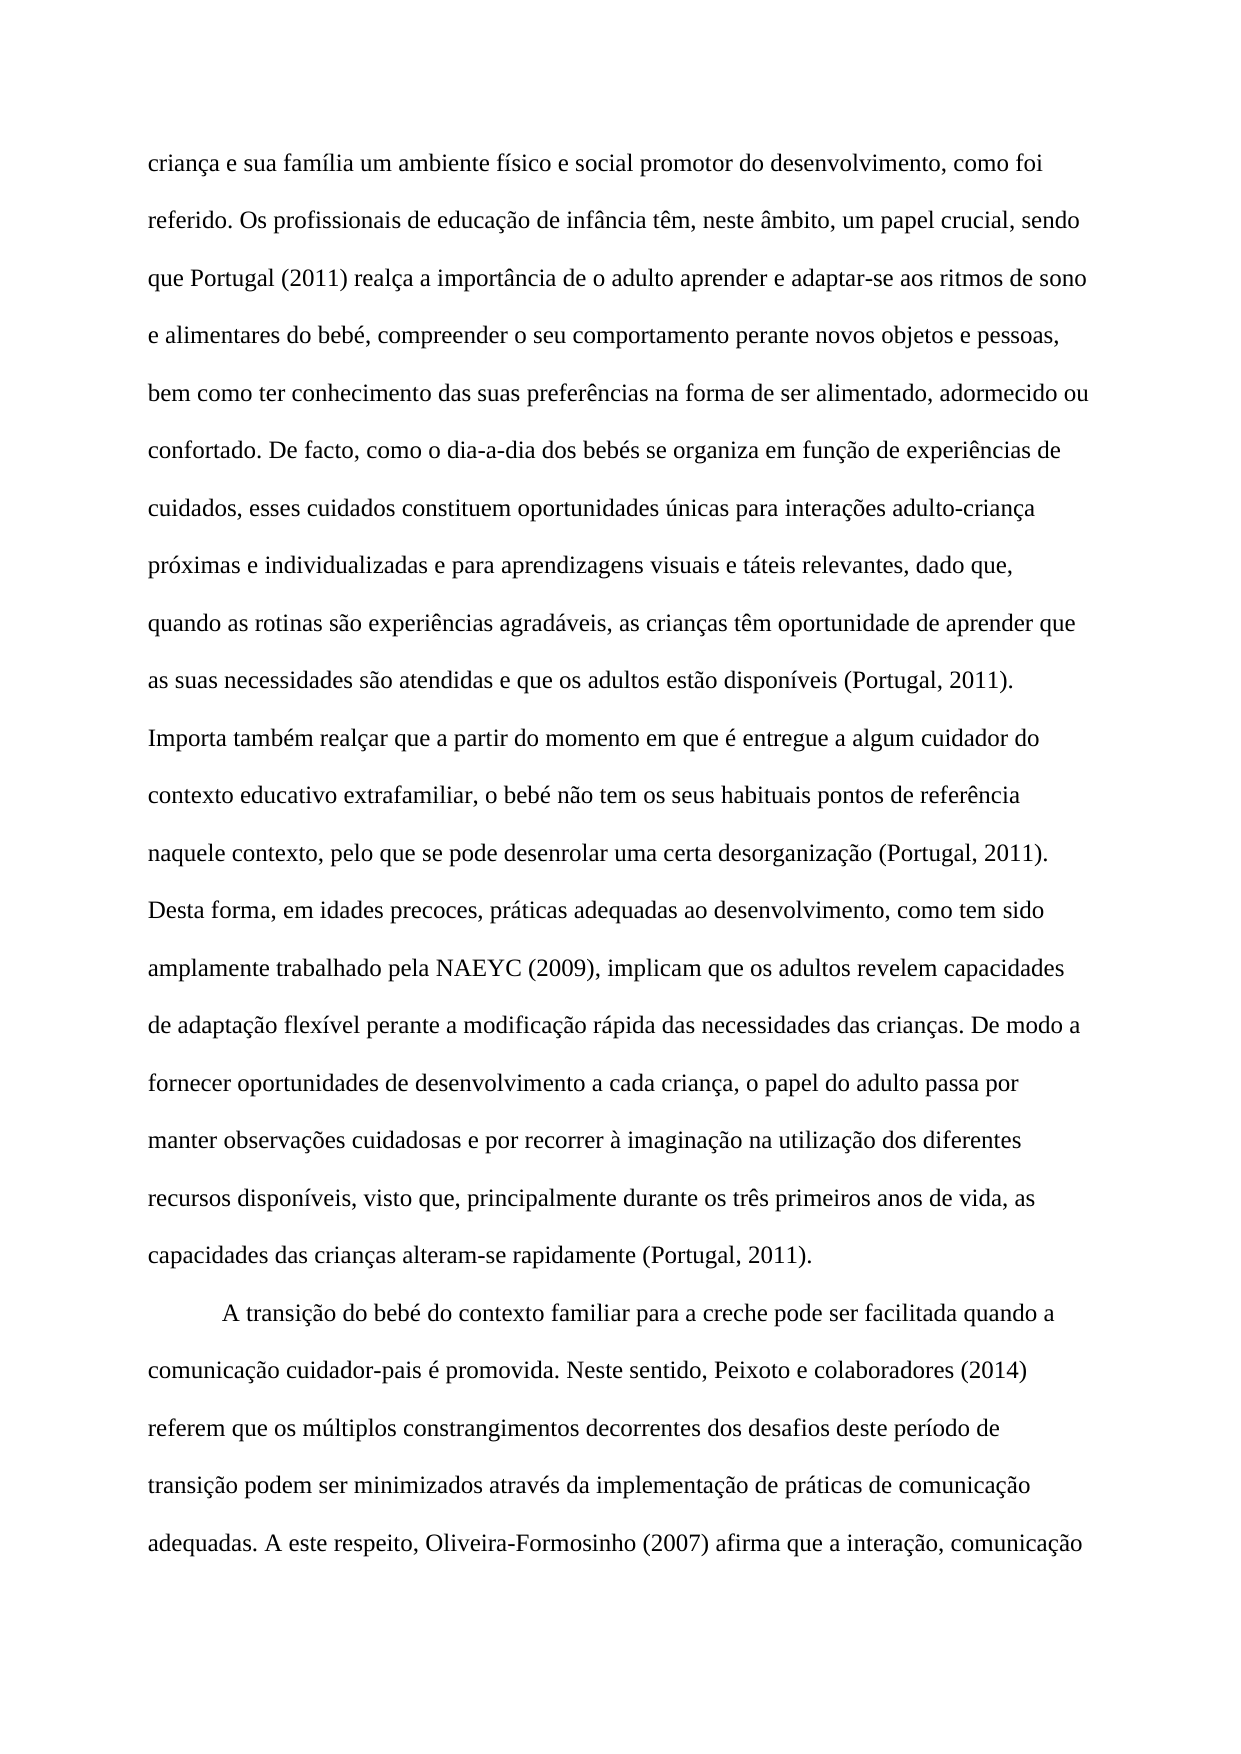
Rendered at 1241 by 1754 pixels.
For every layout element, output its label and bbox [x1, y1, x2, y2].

text [148, 1298, 1092, 1556]
text [148, 148, 1092, 1269]
